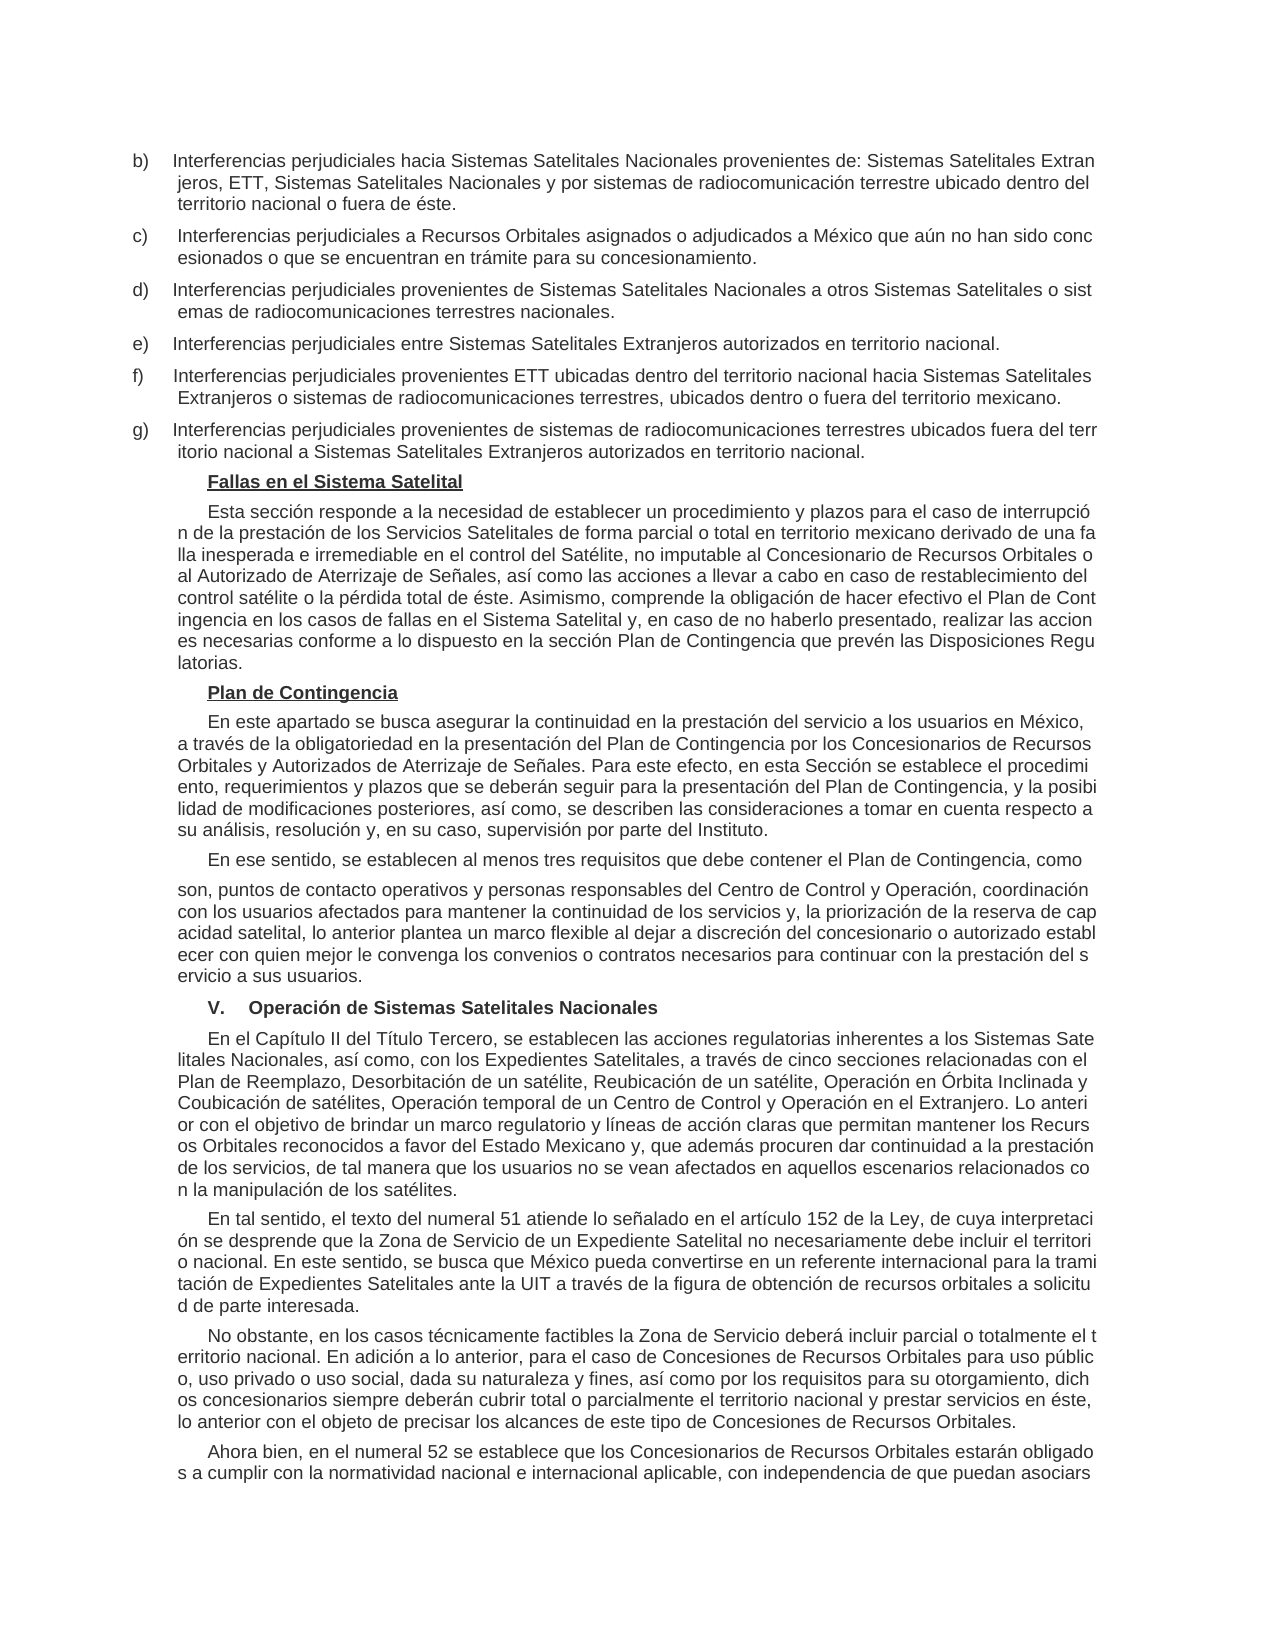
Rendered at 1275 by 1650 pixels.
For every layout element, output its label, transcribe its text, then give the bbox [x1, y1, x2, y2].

text Fallas en el Sistema Satelital [177, 471, 1098, 492]
text En ese sentido, se establecen al menos tres requisitos que debe contener el Plan de Contingencia, como [177, 849, 1098, 871]
text No obstante, en los casos técnicamente factibles la Zona de Servicio deberá incluir parcial o totalmente el territorio nacional. En adición a lo anterior, para el caso de Concesiones de Recursos Orbitales para uso público, uso privado o uso social, dada su naturaleza y fines, así como por los requisitos para su otorgamiento, dichos concesionarios siempre deberán cubrir total o parcialmente el territorio nacional y prestar servicios en éste, lo anterior con el objeto de precisar los alcances de este tipo de Concesiones de Recursos Orbitales. [177, 1324, 1098, 1432]
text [177, 1441, 1098, 1484]
text c) Interferencias perjudiciales a Recursos Orbitales asignados o adjudicados a México que aún no han sido concesionados o que se encuentran en trámite para su concesionamiento. [132, 223, 1098, 268]
text V. Operación de Sistemas Satelitales Nacionales [177, 995, 1098, 1019]
text d) Interferencias perjudiciales provenientes de Sistemas Satelitales Nacionales a otros Sistemas Satelitales o sistemas de radiocomunicaciones terrestres nacionales. [132, 277, 1098, 322]
text En el Capítulo II del Título Tercero, se establecen las acciones regulatorias inherentes a los Sistemas Satelitales Nacionales, así como, con los Expedientes Satelitales, a través de cinco secciones relacionadas con el Plan de Reemplazo, Desorbitación de un satélite, Reubicación de un satélite, Operación en Órbita Inclinada y Coubicación de satélites, Operación temporal de un Centro de Control y Operación en el Extranjero. Lo anterior con el objetivo de brindar un marco regulatorio y líneas de acción claras que permitan mantener los Recursos Orbitales reconocidos a favor del Estado Mexicano y, que además procuren dar continuidad a la prestación de los servicios, de tal manera que los usuarios no se vean afectados en aquellos escenarios relacionados con la manipulación de los satélites. [177, 1027, 1098, 1200]
text son, puntos de contacto operativos y personas responsables del Centro de Control y Operación, coordinación con los usuarios afectados para mantener la continuidad de los servicios y, la priorización de la reserva de capacidad satelital, lo anterior plantea un marco flexible al dejar a discreción del concesionario o autorizado establecer con quien mejor le convenga los convenios o contratos necesarios para continuar con la prestación del servicio a sus usuarios. [177, 879, 1098, 987]
text Esta sección responde a la necesidad de establecer un procedimiento y plazos para el caso de interrupción de la prestación de los Servicios Satelitales de forma parcial o total en territorio mexicano derivado de una falla inesperada e irremediable en el control del Satélite, no imputable al Concesionario de Recursos Orbitales o al Autorizado de Aterrizaje de Señales, así como las acciones a llevar a cabo en caso de restablecimiento del control satélite o la pérdida total de éste. Asimismo, comprende la obligación de hacer efectivo el Plan de Contingencia en los casos de fallas en el Sistema Satelital y, en caso de no haberlo presentado, realizar las acciones necesarias conforme a lo dispuesto en la sección Plan de Contingencia que prevén las Disposiciones Regulatorias. [177, 501, 1098, 673]
text b) Interferencias perjudiciales hacia Sistemas Satelitales Nacionales provenientes de: Sistemas Satelitales Extranjeros, ETT, Sistemas Satelitales Nacionales y por sistemas de radiocomunicación terrestre ubicado dentro del territorio nacional o fuera de éste. [132, 148, 1098, 215]
text e) Interferencias perjudiciales entre Sistemas Satelitales Extranjeros autorizados en territorio nacional. [132, 331, 1098, 355]
text f) Interferencias perjudiciales provenientes ETT ubicadas dentro del territorio nacional hacia Sistemas Satelitales Extranjeros o sistemas de radiocomunicaciones terrestres, ubicados dentro o fuera del territorio mexicano. [132, 363, 1098, 408]
text Plan de Contingencia [177, 681, 1098, 703]
text En tal sentido, el texto del numeral 51 atiende lo señalado en el artículo 152 de la Ley, de cuya interpretación se desprende que la Zona de Servicio de un Expediente Satelital no necesariamente debe incluir el territorio nacional. En este sentido, se busca que México pueda convertirse en un referente internacional para la tramitación de Expedientes Satelitales ante la UIT a través de la figura de obtención de recursos orbitales a solicitud de parte interesada. [177, 1208, 1098, 1316]
text En este apartado se busca asegurar la continuidad en la prestación del servicio a los usuarios en México, a través de la obligatoriedad en la presentación del Plan de Contingencia por los Concesionarios de Recursos Orbitales y Autorizados de Aterrizaje de Señales. Para este efecto, en esta Sección se establece el procedimiento, requerimientos y plazos que se deberán seguir para la presentación del Plan de Contingencia, y la posibilidad de modificaciones posteriores, así como, se describen las consideraciones a tomar en cuenta respecto a su análisis, resolución y, en su caso, supervisión por parte del Instituto. [177, 711, 1098, 841]
text g) Interferencias perjudiciales provenientes de sistemas de radiocomunicaciones terrestres ubicados fuera del territorio nacional a Sistemas Satelitales Extranjeros autorizados en territorio nacional. [132, 417, 1098, 462]
